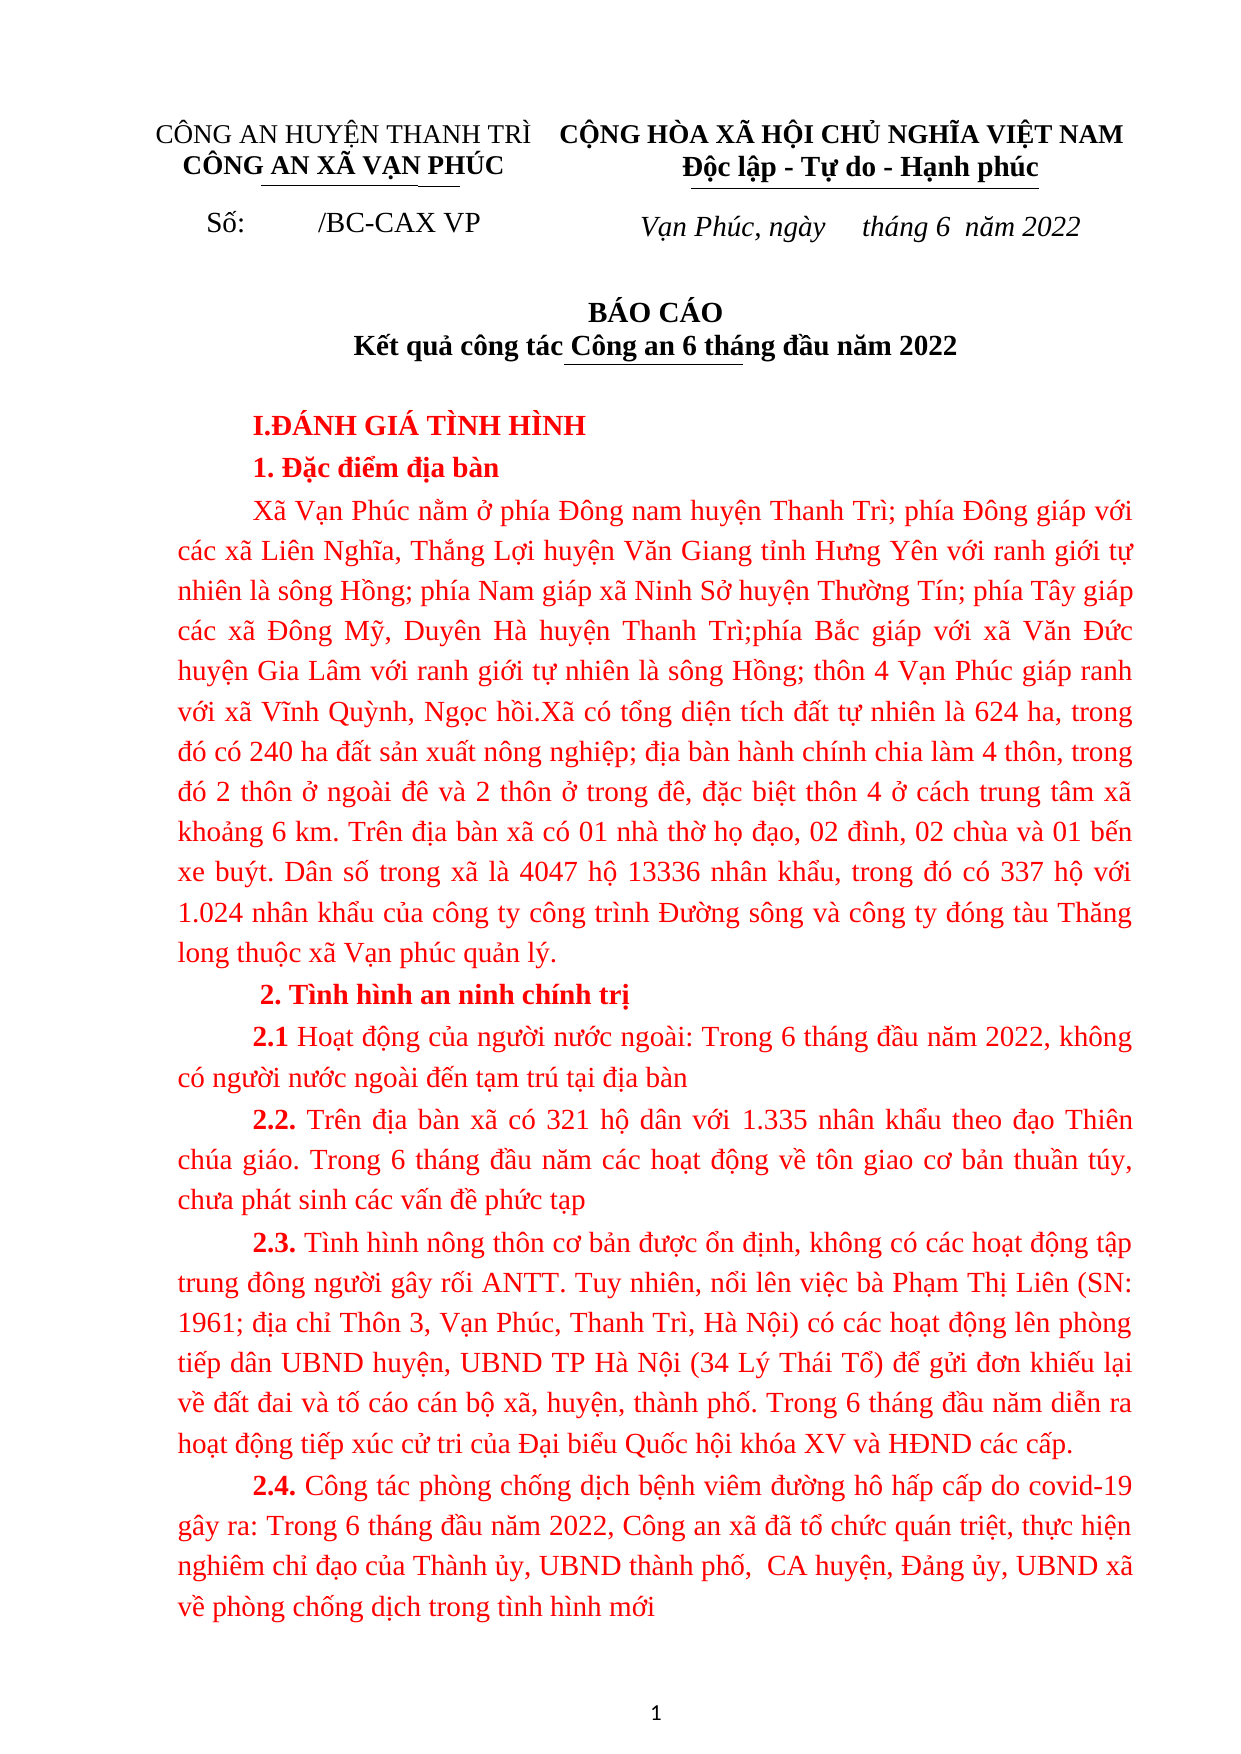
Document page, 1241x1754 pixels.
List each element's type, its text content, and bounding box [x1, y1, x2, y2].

table_header CỘNG HÒA XÃ HỘI CHỦ NGHĨA VIỆT Độc lập - Tự do - Hạnh phúc Vạn Phúc, ngày tháng 6 năm 2022 [546, 118, 1137, 295]
text 1. Đặc điểm địa bàn [177, 450, 1134, 484]
text 2. Tình hình an ninh chính trị [177, 977, 1134, 1011]
text BÁO CÁO [177, 295, 1134, 328]
text 2.1 Hoạt động của người nước ngoài: Trong 6 tháng đầu năm 2022, không có người nước ngoài đến tạm trú tại địa bàn [177, 1019, 1134, 1093]
text 2.3. Tình hình nông thôn cơ bản được ổn định, không có các hoạt động tập trung đông người gây rối ANTT. Tuy nhiên, nổi lên việc bà Phạm Thị Liên (SN: 1961; địa chỉ Thôn 3, Vạn Phúc, Thanh Trì, Hà Nội) có các hoạt động lên phòng tiếp dân UBND huyện, UBND TP Hà Nội (34 Lý Thái Tổ) để gửi đơn khiếu lại về đất đai và tố cáo cán bộ xã, huyện, thành phố. Trong 6 tháng đầu năm diễn ra hoạt động tiếp xúc cử tri của Đại biểu Quốc hội khóa XV và HĐND các cấp. [177, 1225, 1134, 1459]
text Kết quả công tác Công an 6 tháng đầu năm 2022 [177, 328, 1134, 362]
text 2.2. Trên địa bàn xã có 321 hộ dân với 1.335 nhân khẩu theo đạo Thiên chúa giáo. Trong 6 tháng đầu năm các hoạt động về tôn giao cơ bản thuần túy, chưa phát sinh các vấn đề phức tạp [177, 1102, 1134, 1216]
text Xã Vạn Phúc nằm ở phía Đông nam huyện Thanh Trì; phía Đông giáp với các xã Liên Nghĩa, Thắng Lợi huyện Văn Giang tỉnh Hưng Yên với ranh giới tự nhiên là sông Hồng; phía Nam giáp xã Ninh Sở huyện Thường Tín; phía Tây giáp các xã Đông Mỹ, Duyên Hà huyện Thanh Trì;phía Bắc giáp với xã Văn Đức huyện Gia Lâm với ranh giới tự nhiên là sông Hồng; thôn 4 Vạn Phúc giáp ranh với xã Vĩnh Quỳnh, Ngọc hồi.Xã có tổng diện tích đất tự nhiên là 624 ha, trong đó có 240 ha đất sản xuất nông nghiệp; địa bàn hành chính chia làm 4 thôn, trong đó 2 thôn ở ngoài đê và 2 thôn ở trong đê, đặc biệt thôn 4 ở cách trung tâm xã khoảng 6 km. Trên địa bàn xã có 01 nhà thờ họ đạo, 02 đình, 02 chùa và 01 bến xe buýt. Dân số trong xã là 4047 hộ 13336 nhân khẩu, trong đó có 337 hộ với 1.024 nhân khẩu của công ty công trình Đường sông và công ty đóng tàu Thăng long thuộc xã Vạn phúc quản lý. [177, 493, 1134, 968]
table_header CÔNG AN HUYỆN THANH TRÌ CÔNG AN XÃ VẠN PHÚC Số: /BC-CAX VP [103, 118, 546, 295]
text I.ĐÁNH GIÁ TÌNH HÌNH [177, 408, 1134, 442]
text 2.4. Công tác phòng chống dịch bệnh viêm đường hô hấp cấp do covid-19 gây ra: Trong 6 tháng đầu năm 2022, Công an xã đã tổ chức quán triệt, thực hiện nghiêm chỉ đạo của Thành ủy, UBND thành phố, CA huyện, Đảng ủy, UBND xã về phòng chống dịch trong tình hình mới [177, 1468, 1134, 1622]
